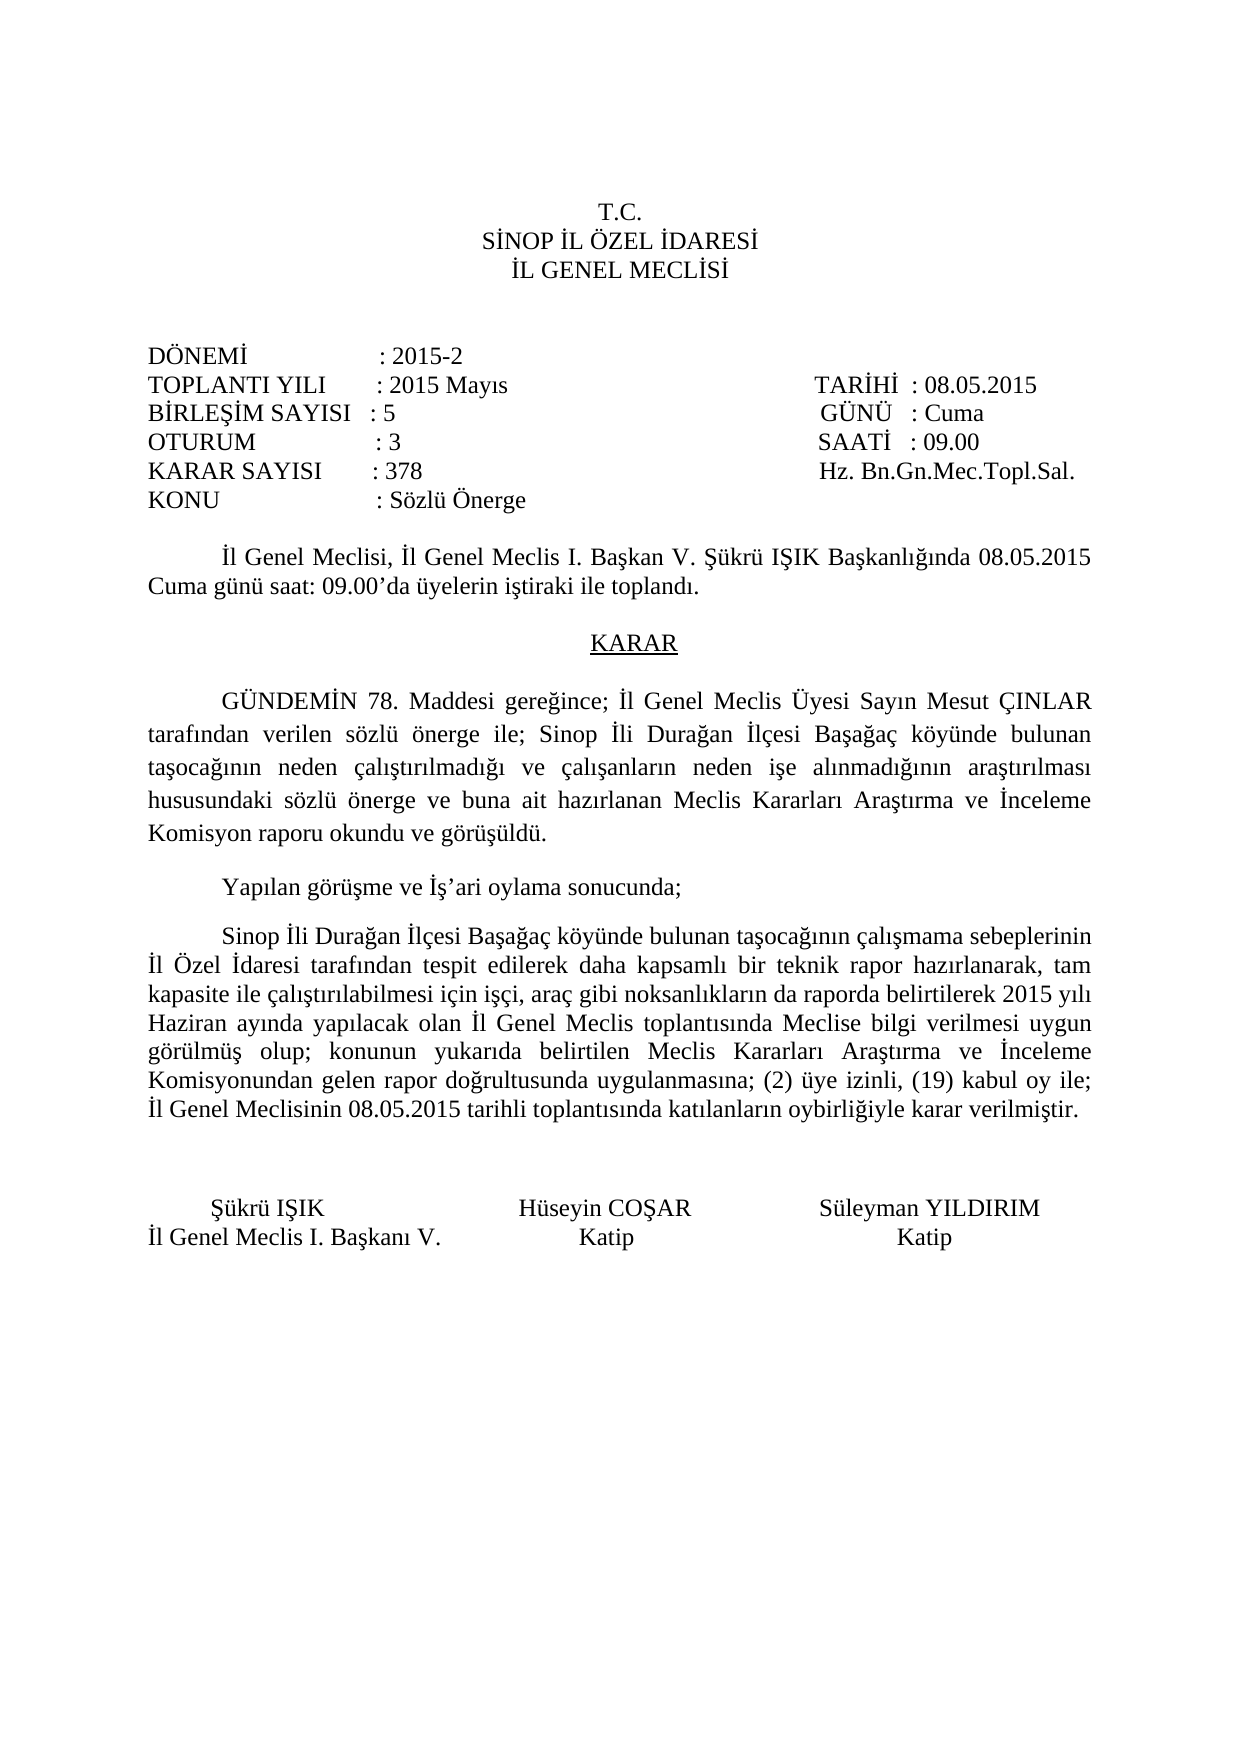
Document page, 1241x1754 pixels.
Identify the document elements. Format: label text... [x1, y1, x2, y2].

text İl Genel Meclis I. Başkanı V. Katip Katip [148, 1222, 1093, 1251]
text Sinop İli Durağan İlçesi Başağaç köyünde bulunan taşocağının çalışmama sebeplerinin İl Özel İdaresi tarafından tespit edilerek daha kapsamlı bir teknik rapor hazırlanarak, tam kapasite ile çalıştırılabilmesi için işçi, araç gibi noksanlıkların da raporda belirtilerek 2015 yılı Haziran ayında yapılacak olan İl Genel Meclis toplantısında Meclise bilgi verilmesi uygun görülmüş olup; konunun yukarıda belirtilen Meclis Kararları Araştırma ve İnceleme Komisyonundan gelen rapor doğrultusunda uygulanmasına; (2) üye izinli, (19) kabul oy ile; İl Genel Meclisinin 08.05.2015 tarihli toplantısında katılanların oybirliğiyle karar verilmiştir. [148, 921, 1093, 1123]
text GÜNDEMİN 78. Maddesi gereğince; İl Genel Meclis Üyesi Sayın Mesut ÇINLAR tarafından verilen sözlü önerge ile; Sinop İli Durağan İlçesi Başağaç köyünde bulunan taşocağının neden çalıştırılmadığı ve çalışanların neden işe alınmadığının araştırılması hususundaki sözlü önerge ve buna ait hazırlanan Meclis Kararları Araştırma ve İnceleme Komisyon raporu okundu ve görüşüldü. [148, 686, 1093, 847]
text SİNOP İL ÖZEL İDARESİ [148, 226, 1093, 255]
text DÖNEMİ : 2015-2 [148, 341, 1093, 370]
text OTURUM : 3 SAATİ : 09.00 [148, 427, 1093, 456]
text KARAR [516, 628, 1093, 657]
text Şükrü IŞIK Hüseyin COŞAR Süleyman YILDIRIM [148, 1193, 1093, 1222]
text KARAR SAYISI : 378 Hz. Bn.Gn.Mec.Topl.Sal. [148, 456, 1093, 485]
text BİRLEŞİM SAYISI : 5 GÜNÜ : Cuma [148, 398, 1093, 427]
text İL GENEL MECLİSİ [148, 255, 1093, 283]
text İl Genel Meclisi, İl Genel Meclis I. Başkan V. Şükrü IŞIK Başkanlığında 08.05.2015 Cuma günü saat: 09.00’da üyelerin iştiraki ile toplandı. [148, 542, 1093, 600]
text KONU : Sözlü Önerge [148, 485, 1093, 513]
text Yapılan görüşme ve İş’ari oylama sonucunda; [148, 872, 1093, 901]
text TOPLANTI YILI : 2015 Mayıs TARİHİ : 08.05.2015 [148, 370, 1093, 398]
text T.C. [148, 197, 1093, 226]
